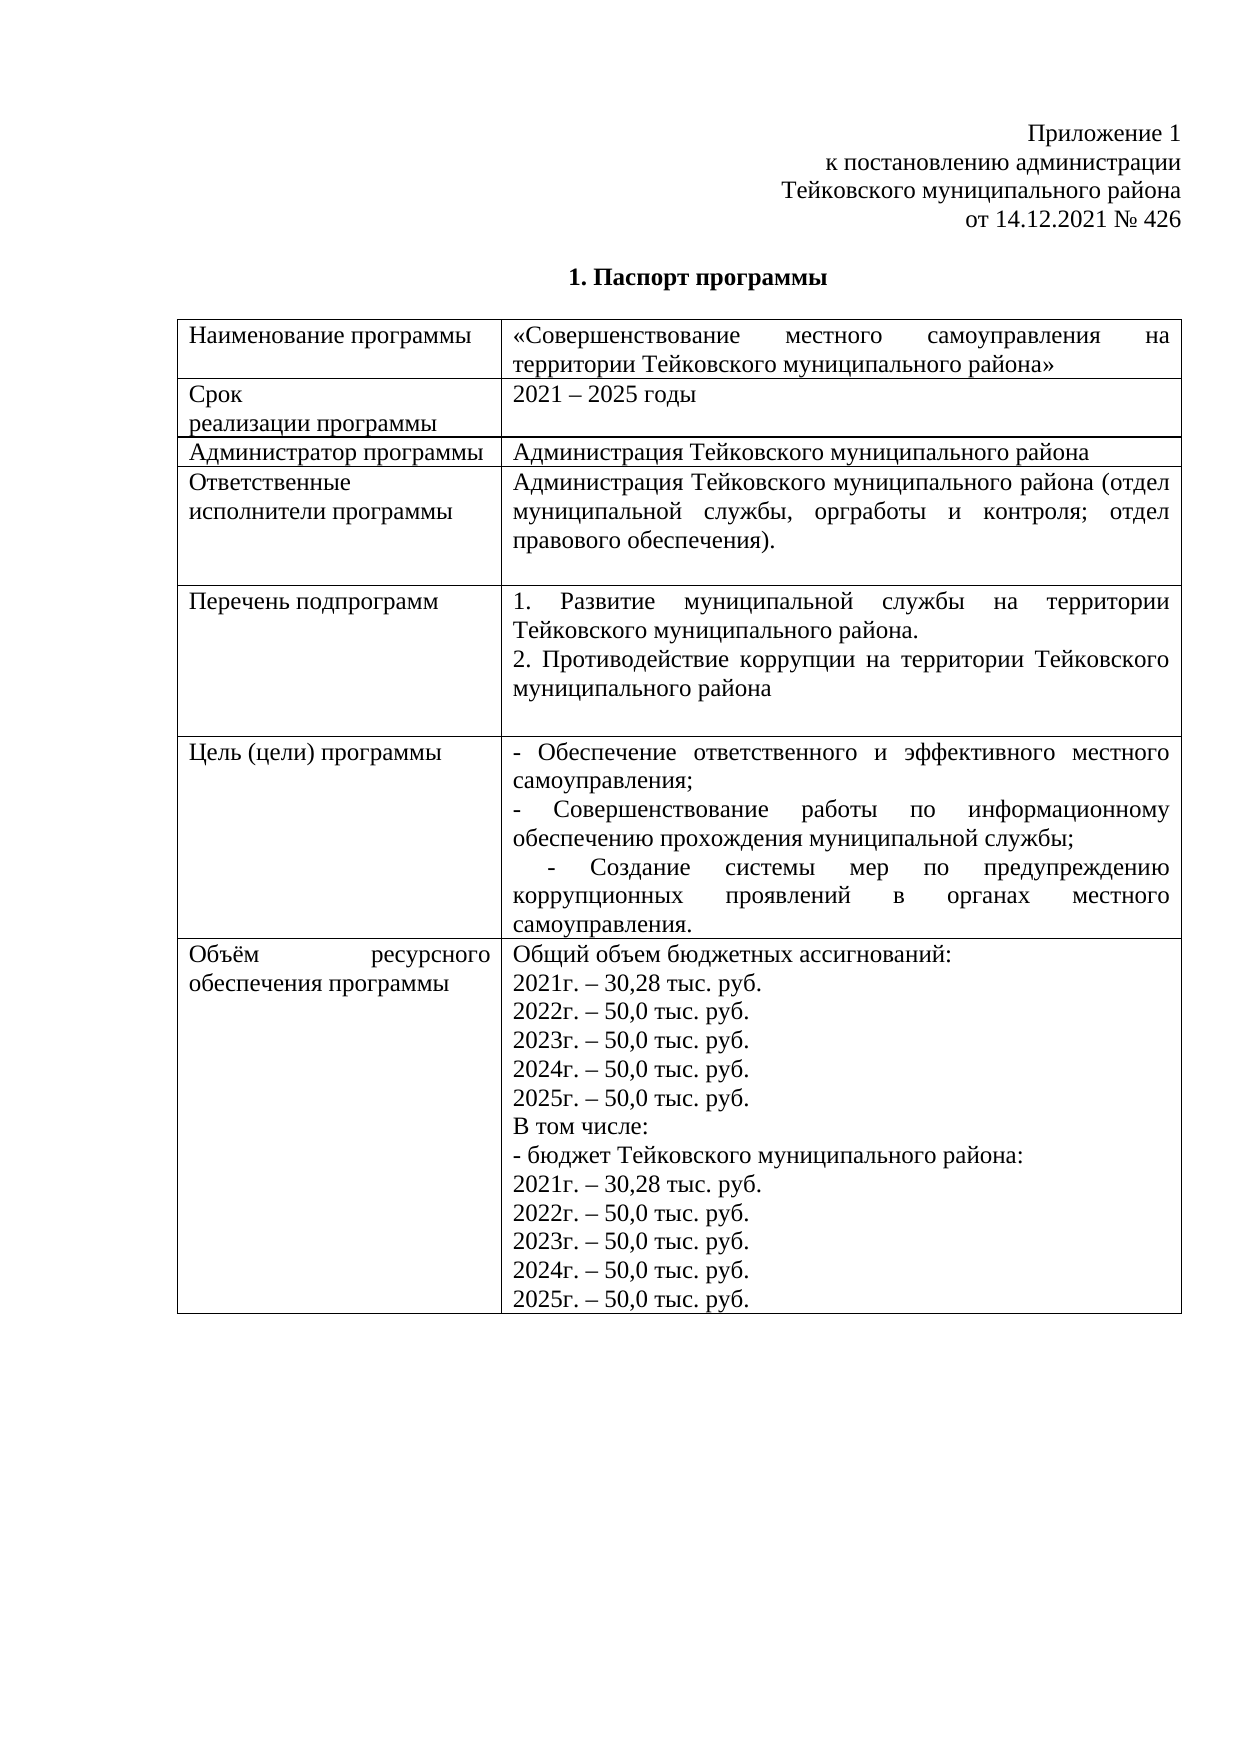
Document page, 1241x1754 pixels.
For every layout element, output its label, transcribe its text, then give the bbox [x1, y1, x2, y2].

text Тейковского муниципального района [177, 176, 1181, 204]
table_cell Перечень подпрограмм [178, 586, 501, 736]
table_cell Объём ресурсного обеспечения программы [178, 939, 501, 1313]
table_cell Администрация Тейковского муниципального района (отдел муниципальной службы, оргработы и контроля; отдел правового обеспечения). [502, 467, 1181, 585]
text от 14.12.2021 № 426 [177, 204, 1181, 233]
text к постановлению администрации [177, 147, 1181, 176]
table_cell Срок реализации программы [178, 379, 501, 436]
text 1. Паспорт программы [215, 262, 1181, 291]
table_header Наименование программы [178, 320, 501, 378]
table_header «Совершенствование местного самоуправления на территории Тейковского муниципального района» [502, 320, 1181, 378]
table_cell - Обеспечение ответственного и эффективного местного самоуправления; - Совершенствование работы по информационному обеспечению прохождения муниципальной службы; - Создание системы мер по предупреждению коррупционных проявлений в органах местного самоуправления. [502, 737, 1181, 938]
table_cell 2021 – 2025 годы [502, 379, 1181, 436]
table_cell Администратор программы [178, 438, 501, 466]
text Приложение 1 [177, 118, 1181, 147]
table_cell Ответственные исполнители программы [178, 467, 501, 585]
table_cell 1. Развитие муниципальной службы на территории Тейковского муниципального района. 2. Противодействие коррупции на территории Тейковского муниципального района [502, 586, 1181, 736]
table_cell Администрация Тейковского муниципального района [502, 438, 1181, 466]
table_cell Цель (цели) программы [178, 737, 501, 938]
table_cell Общий объем бюджетных ассигнований: 2021г. – 30,28 тыс. руб. 2022г. – 50,0 тыс. руб. 2023г. – 50,0 тыс. руб. 2024г. – 50,0 тыс. руб. 2025г. – 50,0 тыс. руб. В том числе: - бюджет Тейковского муниципального района: 2021г. – 30,28 тыс. руб. 2022г. – 50,0 тыс. руб. 2023г. – 50,0 тыс. руб. 2024г. – 50,0 тыс. руб. 2025г. – 50,0 тыс. руб. [502, 939, 1181, 1313]
